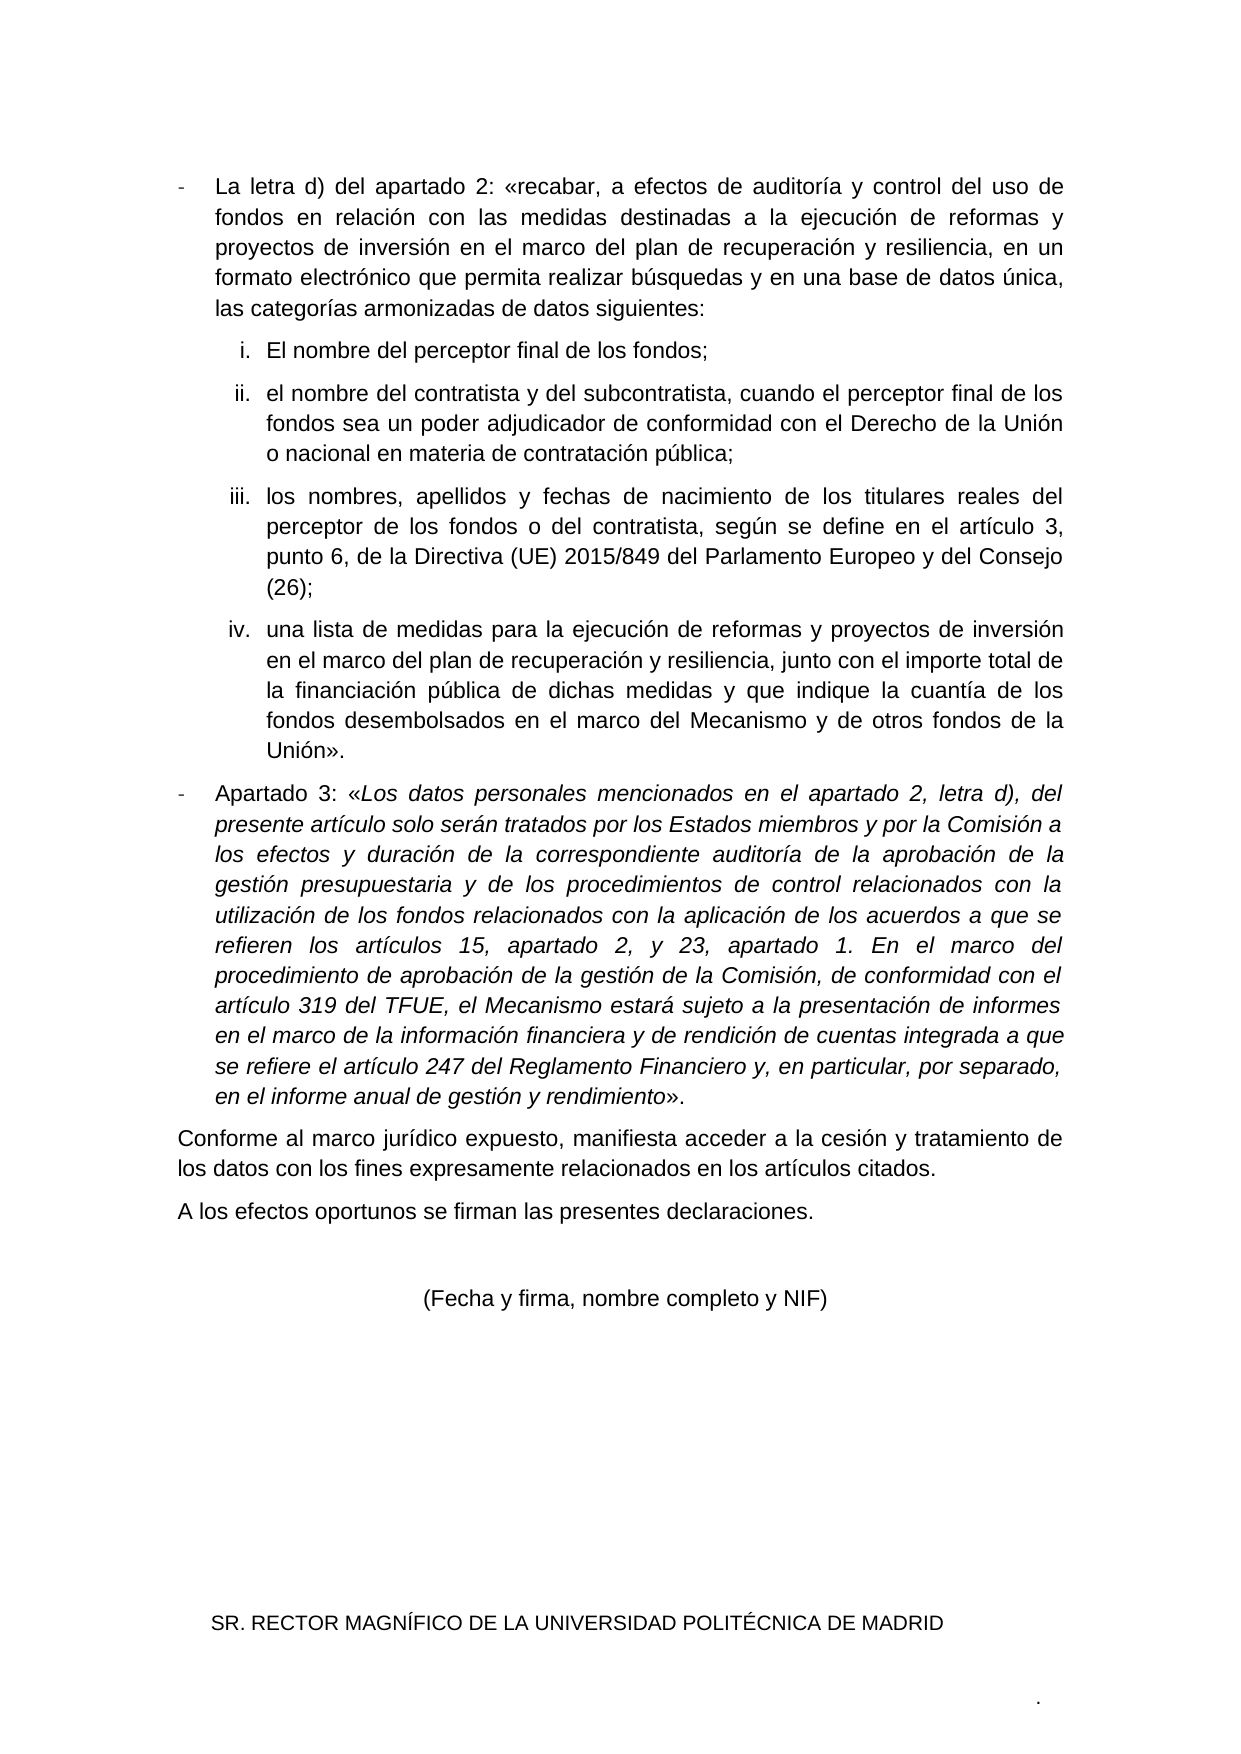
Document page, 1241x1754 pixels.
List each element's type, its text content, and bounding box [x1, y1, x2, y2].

text Conforme al marco jurídico expuesto, manifiesta acceder a la cesión y tratamiento de los datos con los fines expresamente relacionados en los artículos citados. [177, 1125, 1064, 1182]
list los nombres, apellidos y fechas de nacimiento de los titulares reales del perceptor de los fondos o del contratista, según se define en el artículo 3, punto 6, de la Directiva (UE) 2015/849 del Parlamento Europeo y del Consejo (26); [229, 483, 1064, 600]
list Apartado 3: «Los datos personales mencionados en el apartado 2, letra d), del presente artículo solo serán tratados por los Estados miembros y por la Comisión a los efectos y duración de la correspondiente auditoría de la aprobación de la gestión presupuestaria y de los procedimientos de control relacionados con la utilización de los fondos relacionados con la aplicación de los acuerdos a que se refieren los artículos 15, apartado 2, y 23, apartado 1. En el marco del procedimiento de aprobación de la gestión de la Comisión, de conformidad con el artículo 319 del TFUE, el Mecanismo estará sujeto a la presentación de informes en el marco de la información financiera y de rendición de cuentas integrada a que se refiere el artículo 247 del Reglamento Financiero y, en particular, por separado, en el informe anual de gestión y rendimiento». [177, 780, 1064, 1109]
text A los efectos oportunos se firman las presentes declaraciones. [177, 1198, 1064, 1224]
list La letra d) del apartado 2: «recabar, a efectos de auditoría y control del uso de fondos en relación con las medidas destinadas a la ejecución de reformas y proyectos de inversión en el marco del plan de recuperación y resiliencia, en un formato electrónico que permita realizar búsquedas y en una base de datos única, las categorías armonizadas de datos siguientes: [177, 173, 1064, 321]
list el nombre del contratista y del subcontratista, cuando el perceptor final de los fondos sea un poder adjudicador de conformidad con el Derecho de la Unión o nacional en materia de contratación pública; [234, 380, 1064, 467]
list El nombre del perceptor final de los fondos; [239, 337, 1084, 363]
text (Fecha y firma, nombre completo y NIF) [167, 1285, 1084, 1312]
list una lista de medidas para la ejecución de reformas y proyectos de inversión en el marco del plan de recuperación y resiliencia, junto con el importe total de la financiación pública de dichas medidas y que indique la cuantía de los fondos desembolsados en el marco del Mecanismo y de otros fondos de la Unión». [228, 616, 1064, 763]
text SR. RECTOR MAGNÍFICO DE LA UNIVERSIDAD POLITÉCNICA DE MADRID [167, 1611, 988, 1635]
text . [992, 1685, 1084, 1709]
